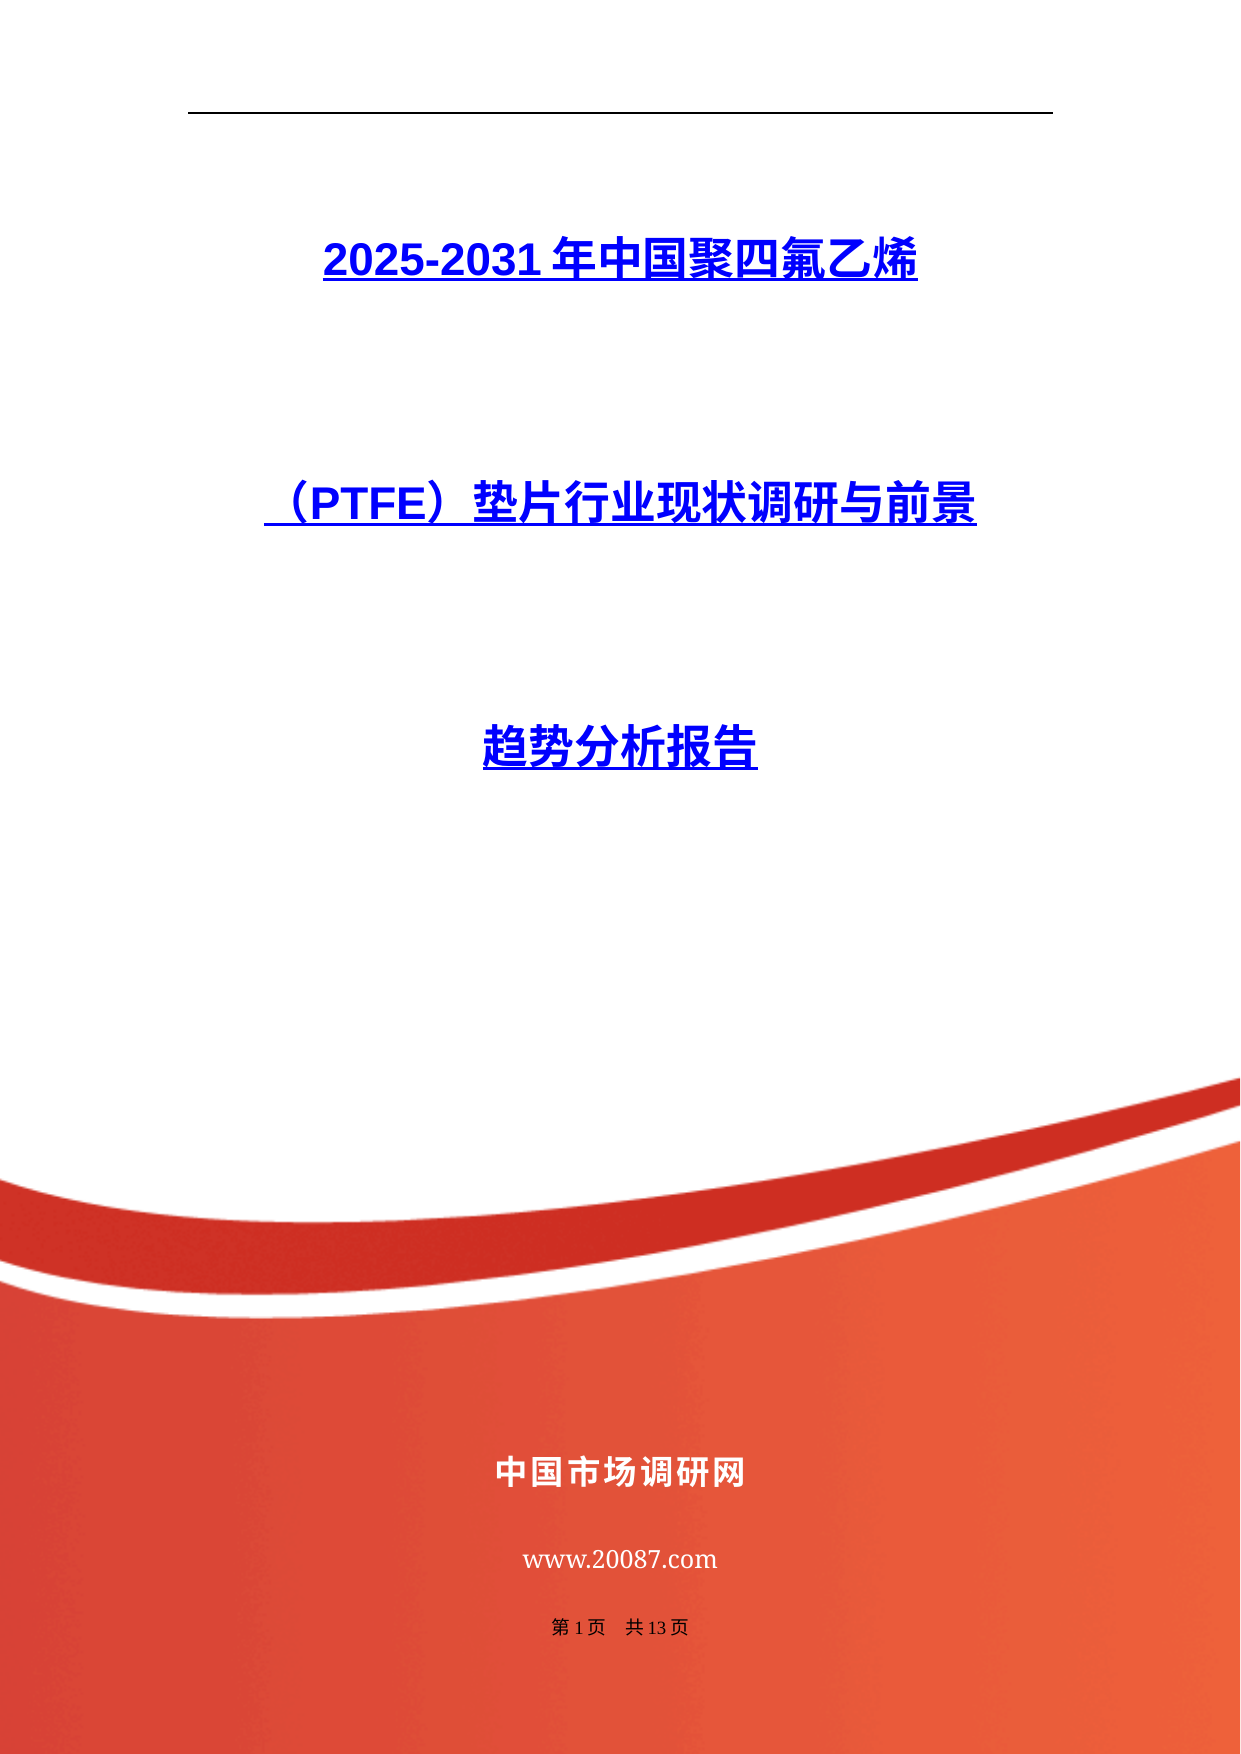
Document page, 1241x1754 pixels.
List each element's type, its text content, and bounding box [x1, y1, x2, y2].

table_header 2025-2031年中国聚四氟乙烯（PTFE）垫片行业现状调研与前景趋势分析报告 [188, 207, 1053, 871]
picture [0, 1006, 1241, 1754]
subtitle 中国市场调研网 [187, 1437, 1053, 1502]
text www.20087.com [187, 1526, 1053, 1591]
